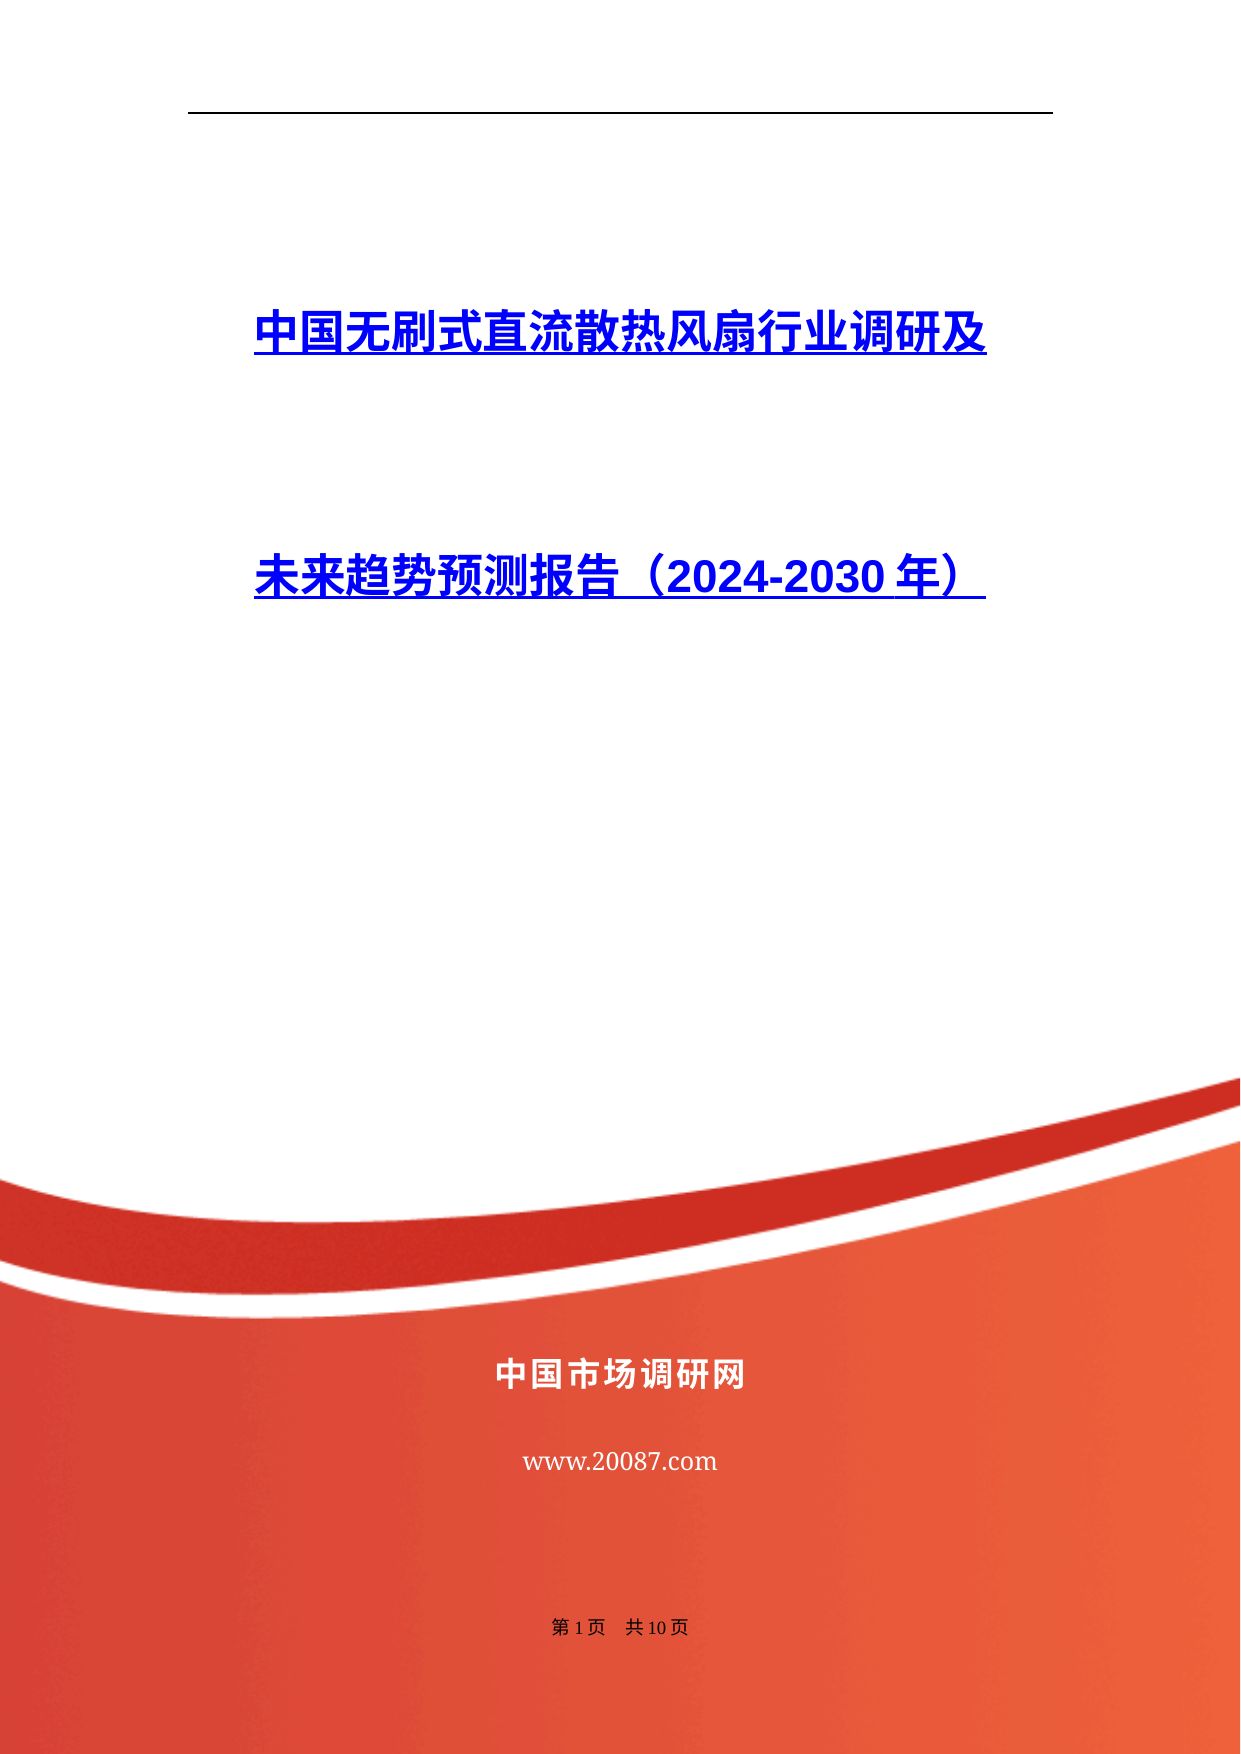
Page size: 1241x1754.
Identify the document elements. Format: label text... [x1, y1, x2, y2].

text www.20087.com [187, 1428, 1053, 1493]
table_header 中国无刷式直流散热风扇行业调研及未来趋势预测报告（2024-2030年） [188, 207, 1053, 773]
subtitle 中国市场调研网 [187, 1339, 1053, 1404]
picture [0, 1006, 1241, 1754]
